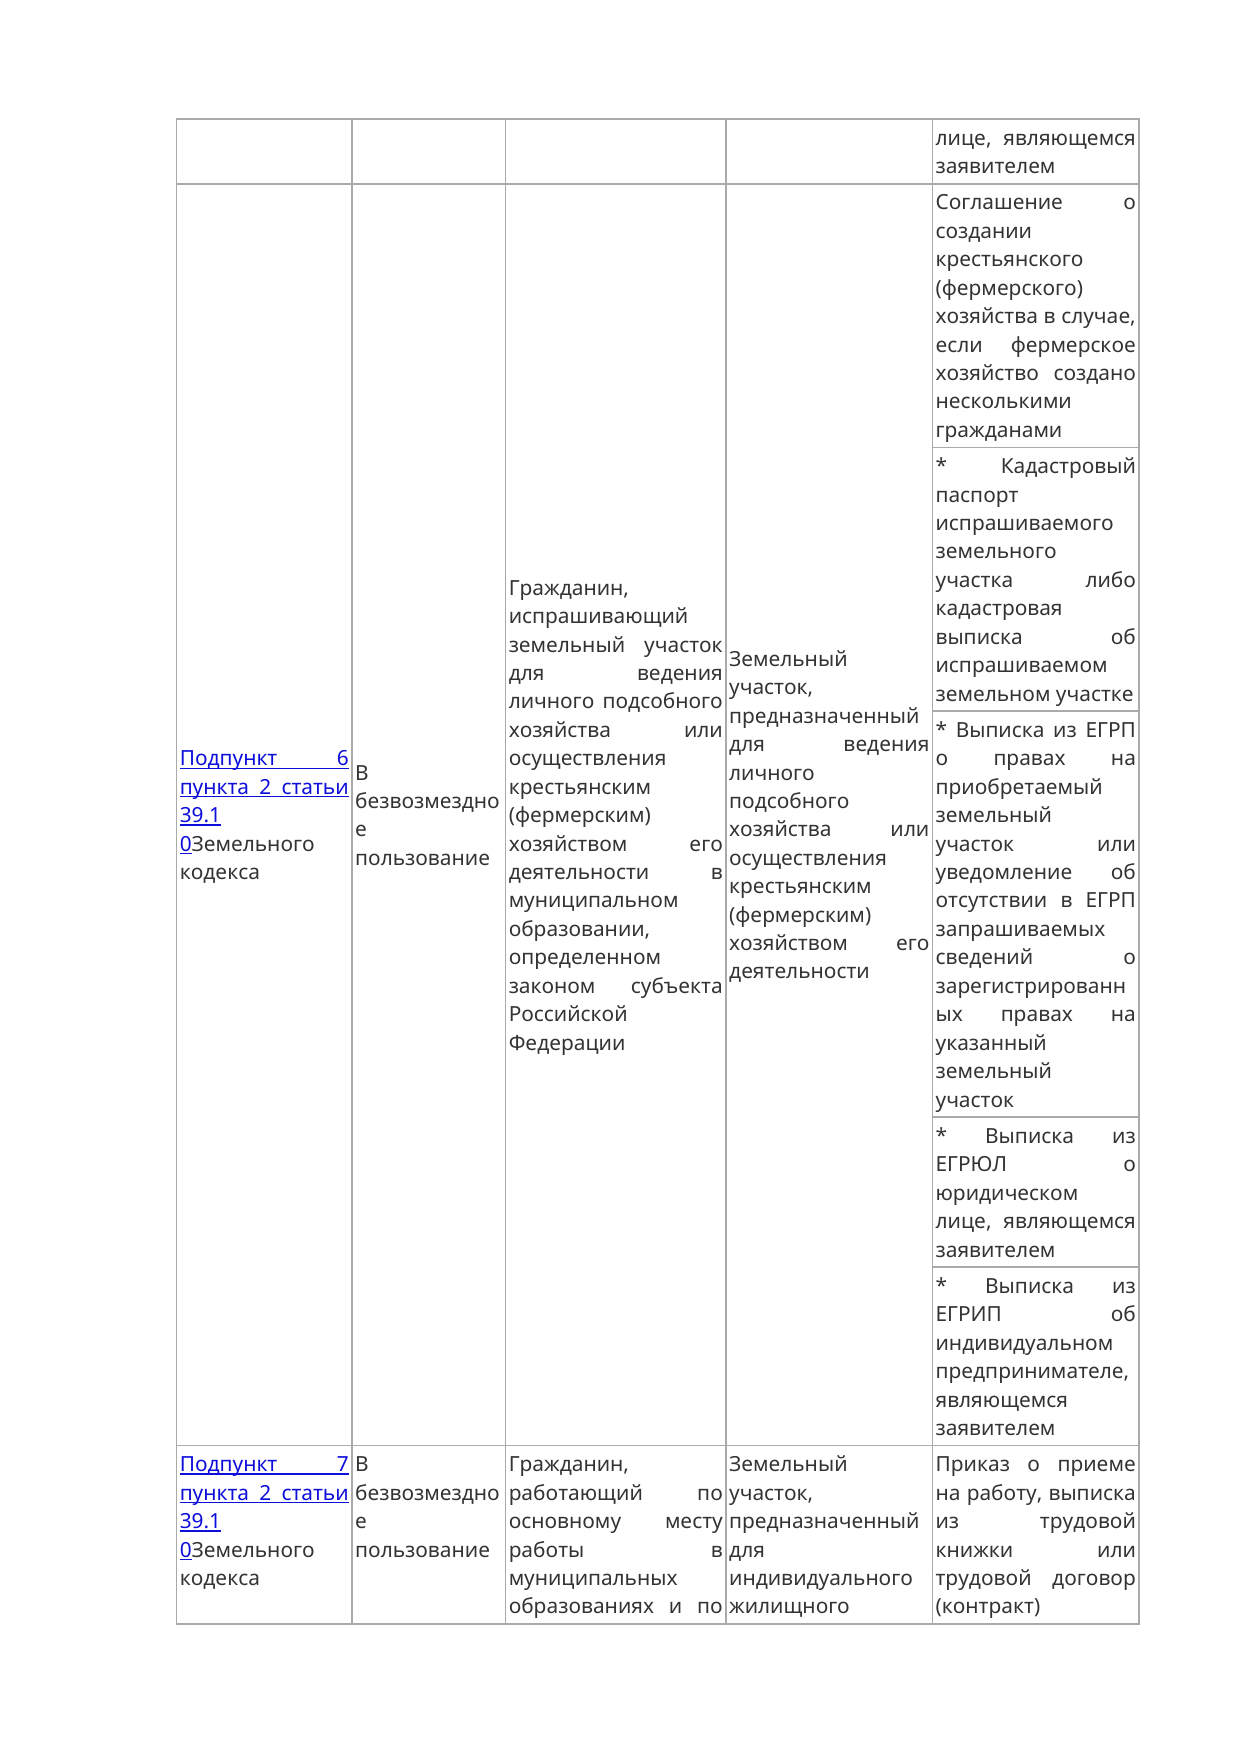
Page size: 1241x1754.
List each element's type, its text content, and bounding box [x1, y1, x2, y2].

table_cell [506, 1446, 725, 1623]
table_cell Подпункт 6 пункта 2 статьи 39.10Земельного кодекса [177, 185, 351, 1445]
table_cell * Выписка из ЕГРЮЛ о юридическом лице, являющемся заявителем [933, 1118, 1138, 1266]
table_cell Соглашение о создании крестьянского (фермерского) хозяйства в случае, если фермерское хозяйство создано несколькими гражданами [933, 185, 1138, 447]
table_cell * Кадастровый паспорт испрашиваемого земельного участка либо кадастровая выписка об испрашиваемом земельном участке [933, 448, 1138, 710]
table_cell В безвозмездное пользование [353, 185, 505, 1445]
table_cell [933, 120, 1138, 183]
table_cell Земельный участок, предназначенный для ведения личного подсобного хозяйства или осуществления крестьянским (фермерским) хозяйством его деятельности [727, 185, 932, 1445]
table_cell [727, 1446, 932, 1623]
table_cell Приказ о приеме на работу, выписка из трудовой книжки или трудовой договор (контракт) [933, 1446, 1138, 1623]
table_cell Гражданин, испрашивающий земельный участок для ведения личного подсобного хозяйства или осуществления крестьянским (фермерским) хозяйством его деятельности в муниципальном образовании, определенном законом субъекта Российской Федерации [506, 185, 725, 1445]
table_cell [353, 1446, 505, 1623]
table_cell * Выписка из ЕГРИП об индивидуальном предпринимателе, являющемся заявителем [933, 1268, 1138, 1445]
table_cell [177, 1446, 351, 1623]
table_cell * Выписка из ЕГРП о правах на приобретаемый земельный участок или уведомление об отсутствии в ЕГРП запрашиваемых сведений о зарегистрированных правах на указанный земельный участок [933, 712, 1138, 1116]
